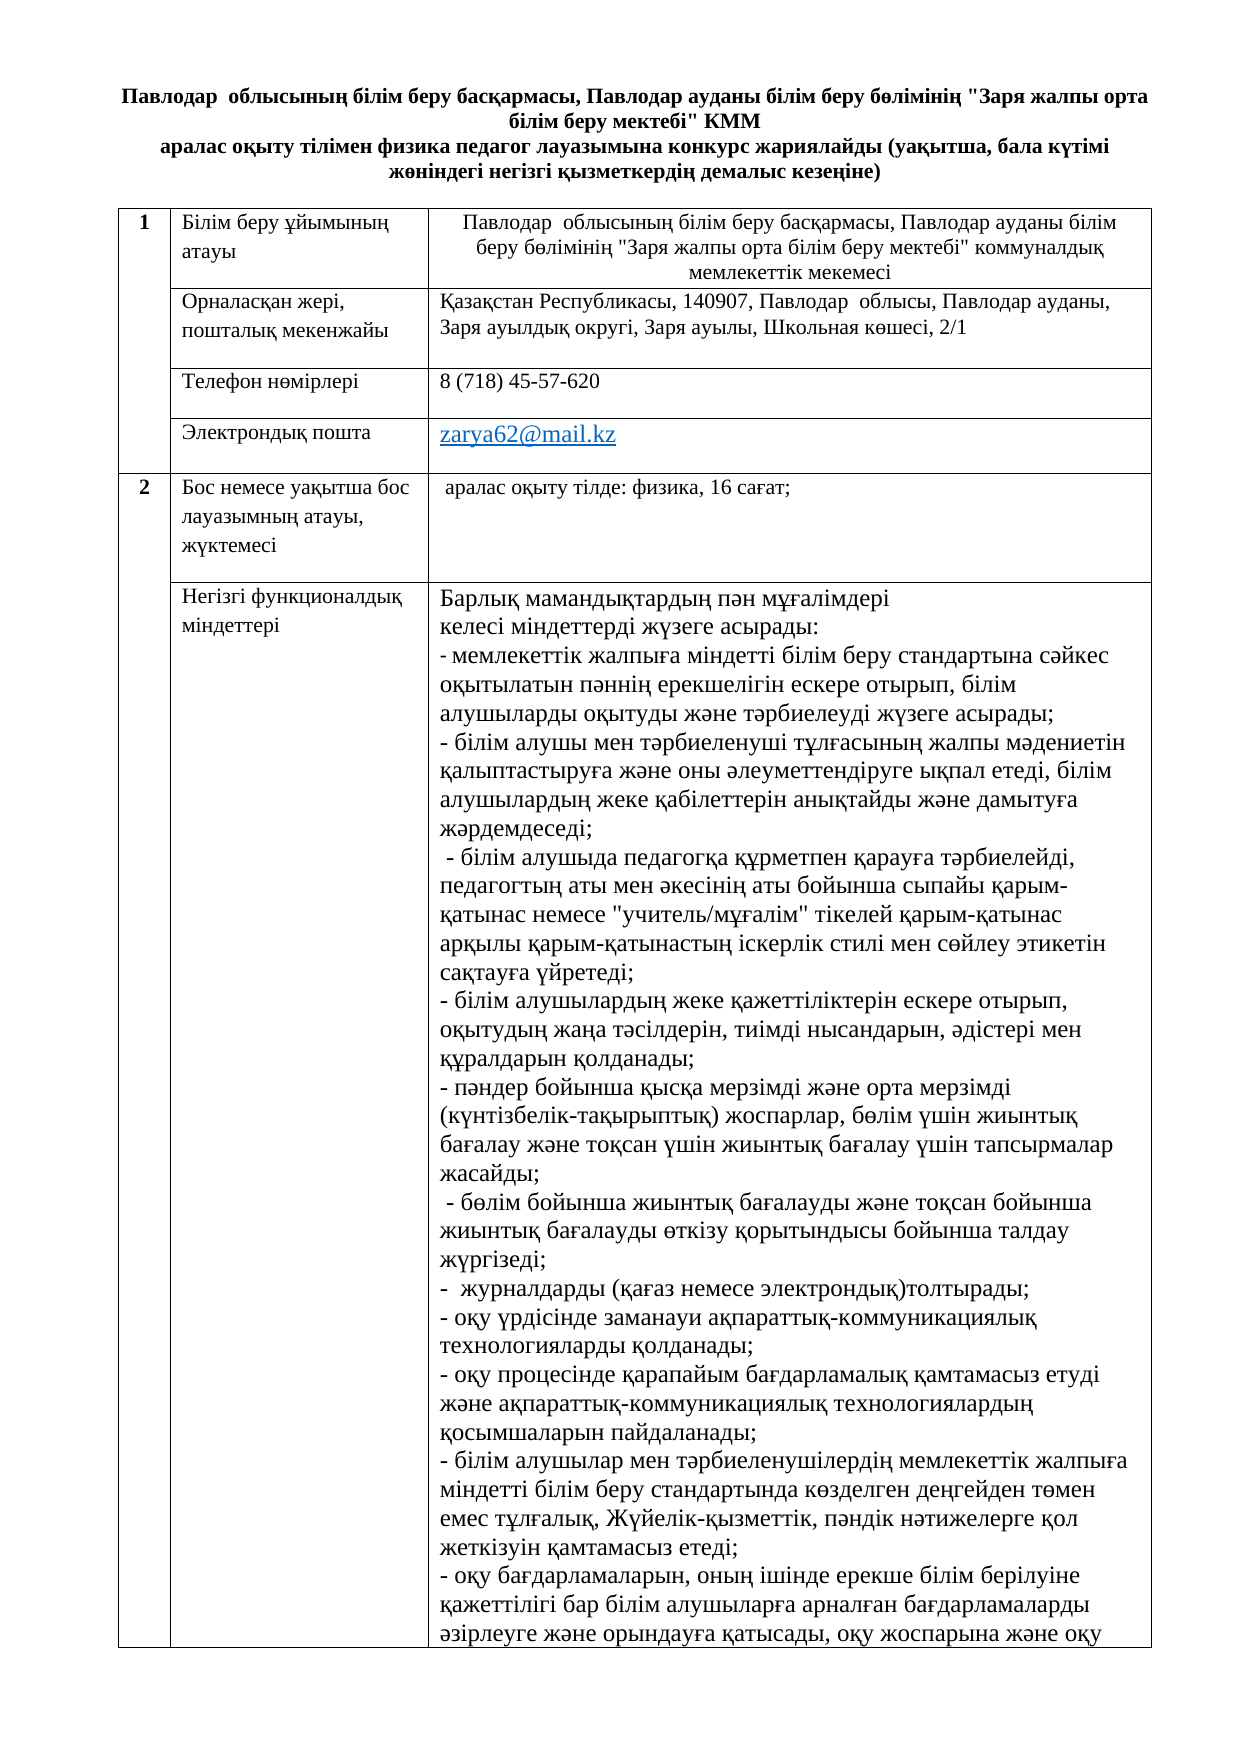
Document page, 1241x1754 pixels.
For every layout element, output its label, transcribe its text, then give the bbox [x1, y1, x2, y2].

table_cell Орналасқан жері, пошталық мекенжайы [171, 289, 428, 367]
table_cell аралас оқыту тілде: физика, 16 сағат; [429, 474, 1151, 582]
table_cell Телефон нөмірлері [171, 369, 428, 418]
table_cell Бос немесе уақытша бос лауазымның атауы, жүктемесі [171, 474, 428, 582]
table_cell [429, 583, 1151, 1647]
table_cell 8 (718) 45-57-620 [429, 369, 1151, 418]
table_header 1 [119, 209, 170, 473]
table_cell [171, 583, 428, 1647]
table_cell 2 [119, 474, 170, 1647]
table_header Павлодар облысының білім беру басқармасы, Павлодар ауданы білім беру бөлімінің "Заря жалпы орта білім беру мектебі" коммуналдық мемлекеттік мекемесі [429, 209, 1151, 287]
table_cell zarya62@mail.kz [429, 419, 1151, 473]
text Павлодар облысының білім беру басқармасы, Павлодар ауданы білім беру бөлімінің "Заря жалпы орта білім беру мектебі" КММ [118, 83, 1152, 133]
table_header Білім беру ұйымының атауы [171, 209, 428, 287]
table_cell Қазақстан Республикасы, 140907, Павлодар облысы, Павлодар ауданы, Заря ауылдық округі, Заря ауылы, Школьная көшесі, 2/1 [429, 289, 1151, 367]
table_cell Электрондық пошта [171, 419, 428, 473]
text аралас оқыту тілімен физика педагог лауазымына конкурс жариялайды (уақытша, бала күтімі жөніндегі негізгі қызметкердің демалыс кезеңіне) [118, 133, 1152, 183]
